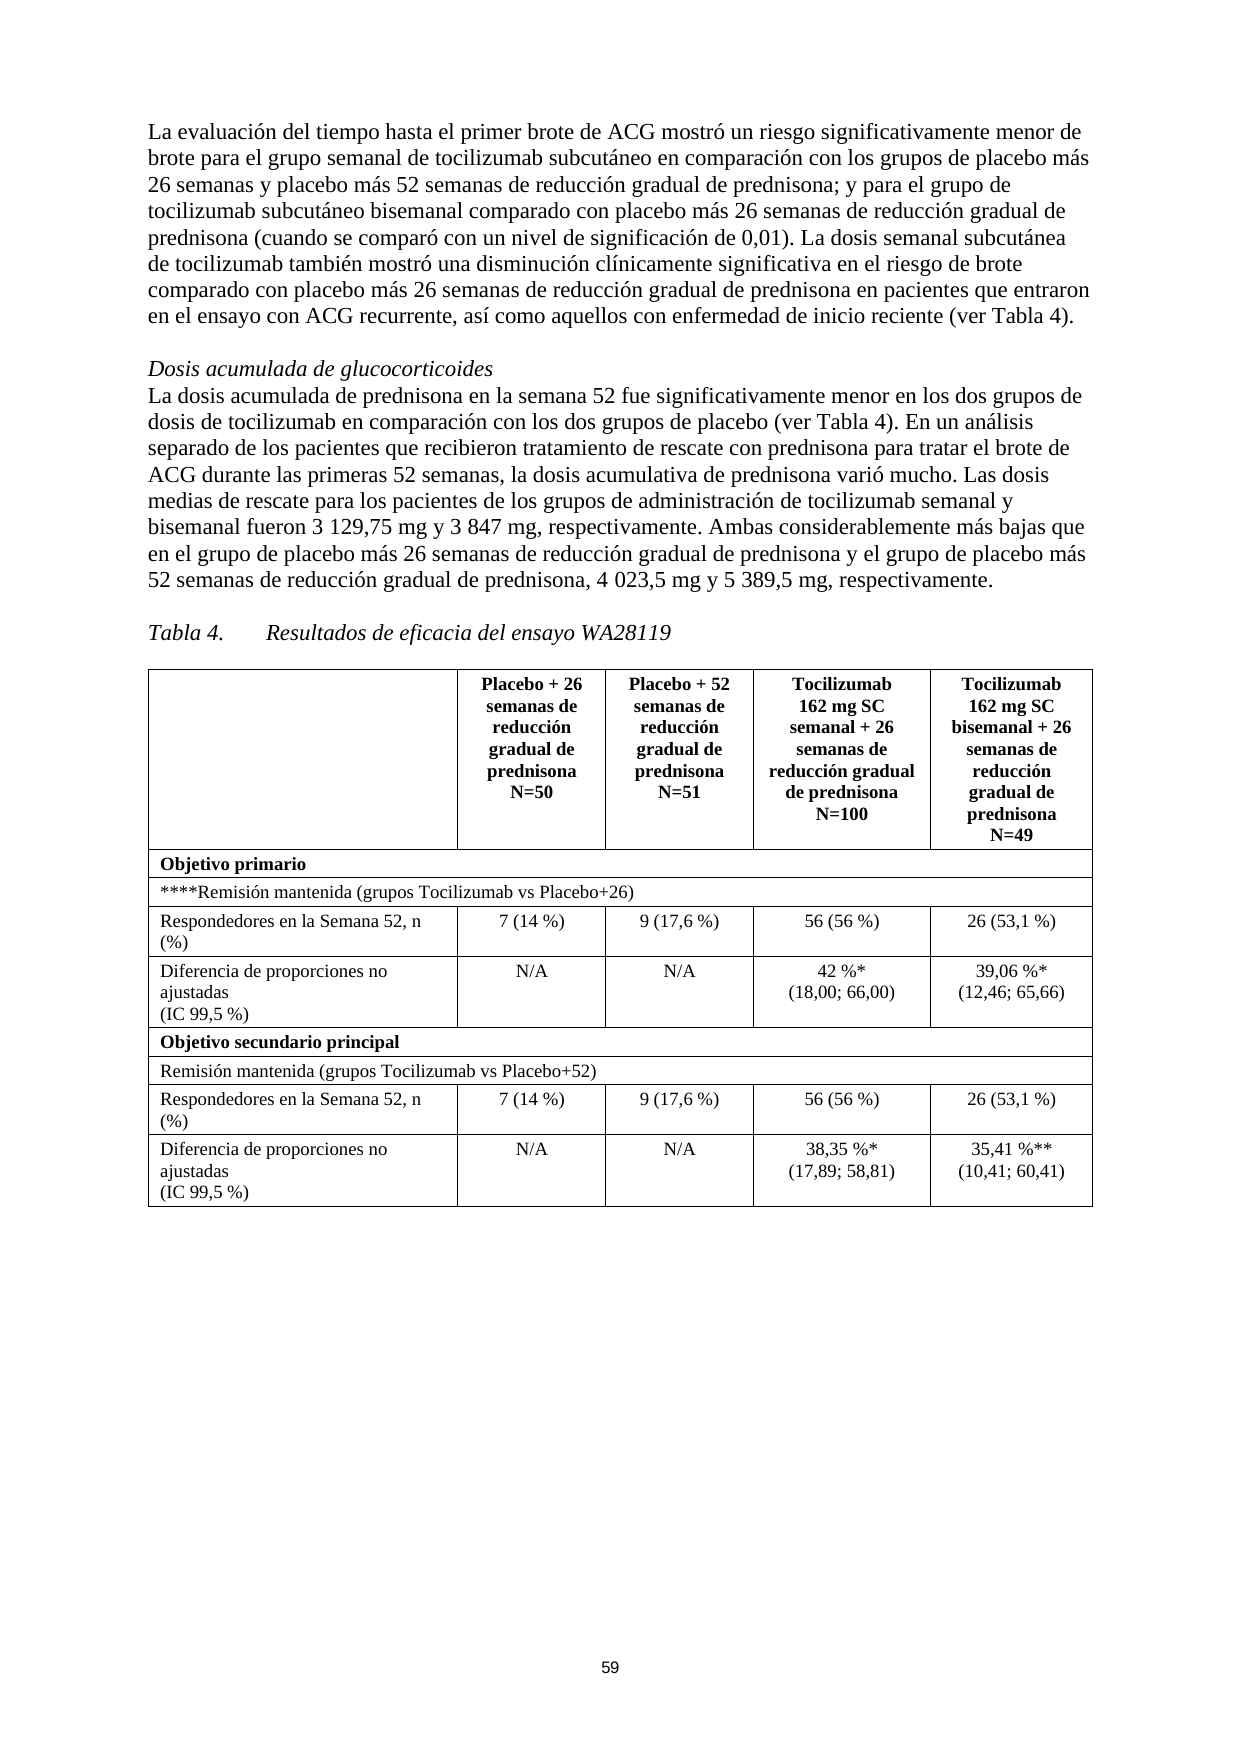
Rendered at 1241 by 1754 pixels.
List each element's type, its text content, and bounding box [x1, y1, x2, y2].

text La dosis acumulada de prednisona en la semana 52 fue significativamente menor en los dos grupos de dosis de tocilizumab en comparación con los dos grupos de placebo (ver Tabla 4). En un análisis separado de los pacientes que recibieron tratamiento de rescate con prednisona para tratar el brote de ACG durante las primeras 52 semanas, la dosis acumulativa de prednisona varió mucho. Las dosis medias de rescate para los pacientes de los grupos de administración de tocilizumab semanal y bisemanal fueron 3 129,75 mg y 3 847 mg, respectivamente. Ambas considerablemente más bajas que en el grupo de placebo más 26 semanas de reducción gradual de prednisona y el grupo de placebo más 52 semanas de reducción gradual de prednisona, 4 023,5 mg y 5 389,5 mg, respectivamente. [148, 382, 1092, 592]
text Tabla 4. Resultados de eficacia del ensayo WA28119 [148, 619, 1092, 645]
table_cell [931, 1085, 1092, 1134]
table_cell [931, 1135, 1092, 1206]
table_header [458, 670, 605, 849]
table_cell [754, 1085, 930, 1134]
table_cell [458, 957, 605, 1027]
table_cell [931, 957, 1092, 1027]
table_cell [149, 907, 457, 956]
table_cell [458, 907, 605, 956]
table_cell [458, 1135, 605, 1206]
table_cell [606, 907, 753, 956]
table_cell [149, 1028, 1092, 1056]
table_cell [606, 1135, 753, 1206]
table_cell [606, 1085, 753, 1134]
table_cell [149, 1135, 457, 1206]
text Dosis acumulada de glucocorticoides [148, 355, 1092, 382]
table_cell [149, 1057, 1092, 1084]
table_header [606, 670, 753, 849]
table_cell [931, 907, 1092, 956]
text La evaluación del tiempo hasta el primer brote de ACG mostró un riesgo significativamente menor de brote para el grupo semanal de tocilizumab subcutáneo en comparación con los grupos de placebo más 26 semanas y placebo más 52 semanas de reducción gradual de prednisona; y para el grupo de tocilizumab subcutáneo bisemanal comparado con placebo más 26 semanas de reducción gradual de prednisona (cuando se comparó con un nivel de significación de 0,01). La dosis semanal subcutánea de tocilizumab también mostró una disminución clínicamente significativa en el riesgo de brote comparado con placebo más 26 semanas de reducción gradual de prednisona en pacientes que entraron en el ensayo con ACG recurrente, así como aquellos con enfermedad de inicio reciente (ver Tabla 4). [148, 118, 1092, 329]
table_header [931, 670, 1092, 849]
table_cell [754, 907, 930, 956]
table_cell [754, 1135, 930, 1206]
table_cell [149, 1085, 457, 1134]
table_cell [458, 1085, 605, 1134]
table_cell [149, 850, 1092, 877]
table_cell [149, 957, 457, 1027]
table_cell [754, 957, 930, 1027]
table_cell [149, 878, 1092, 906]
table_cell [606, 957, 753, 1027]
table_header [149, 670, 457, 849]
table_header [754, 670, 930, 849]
